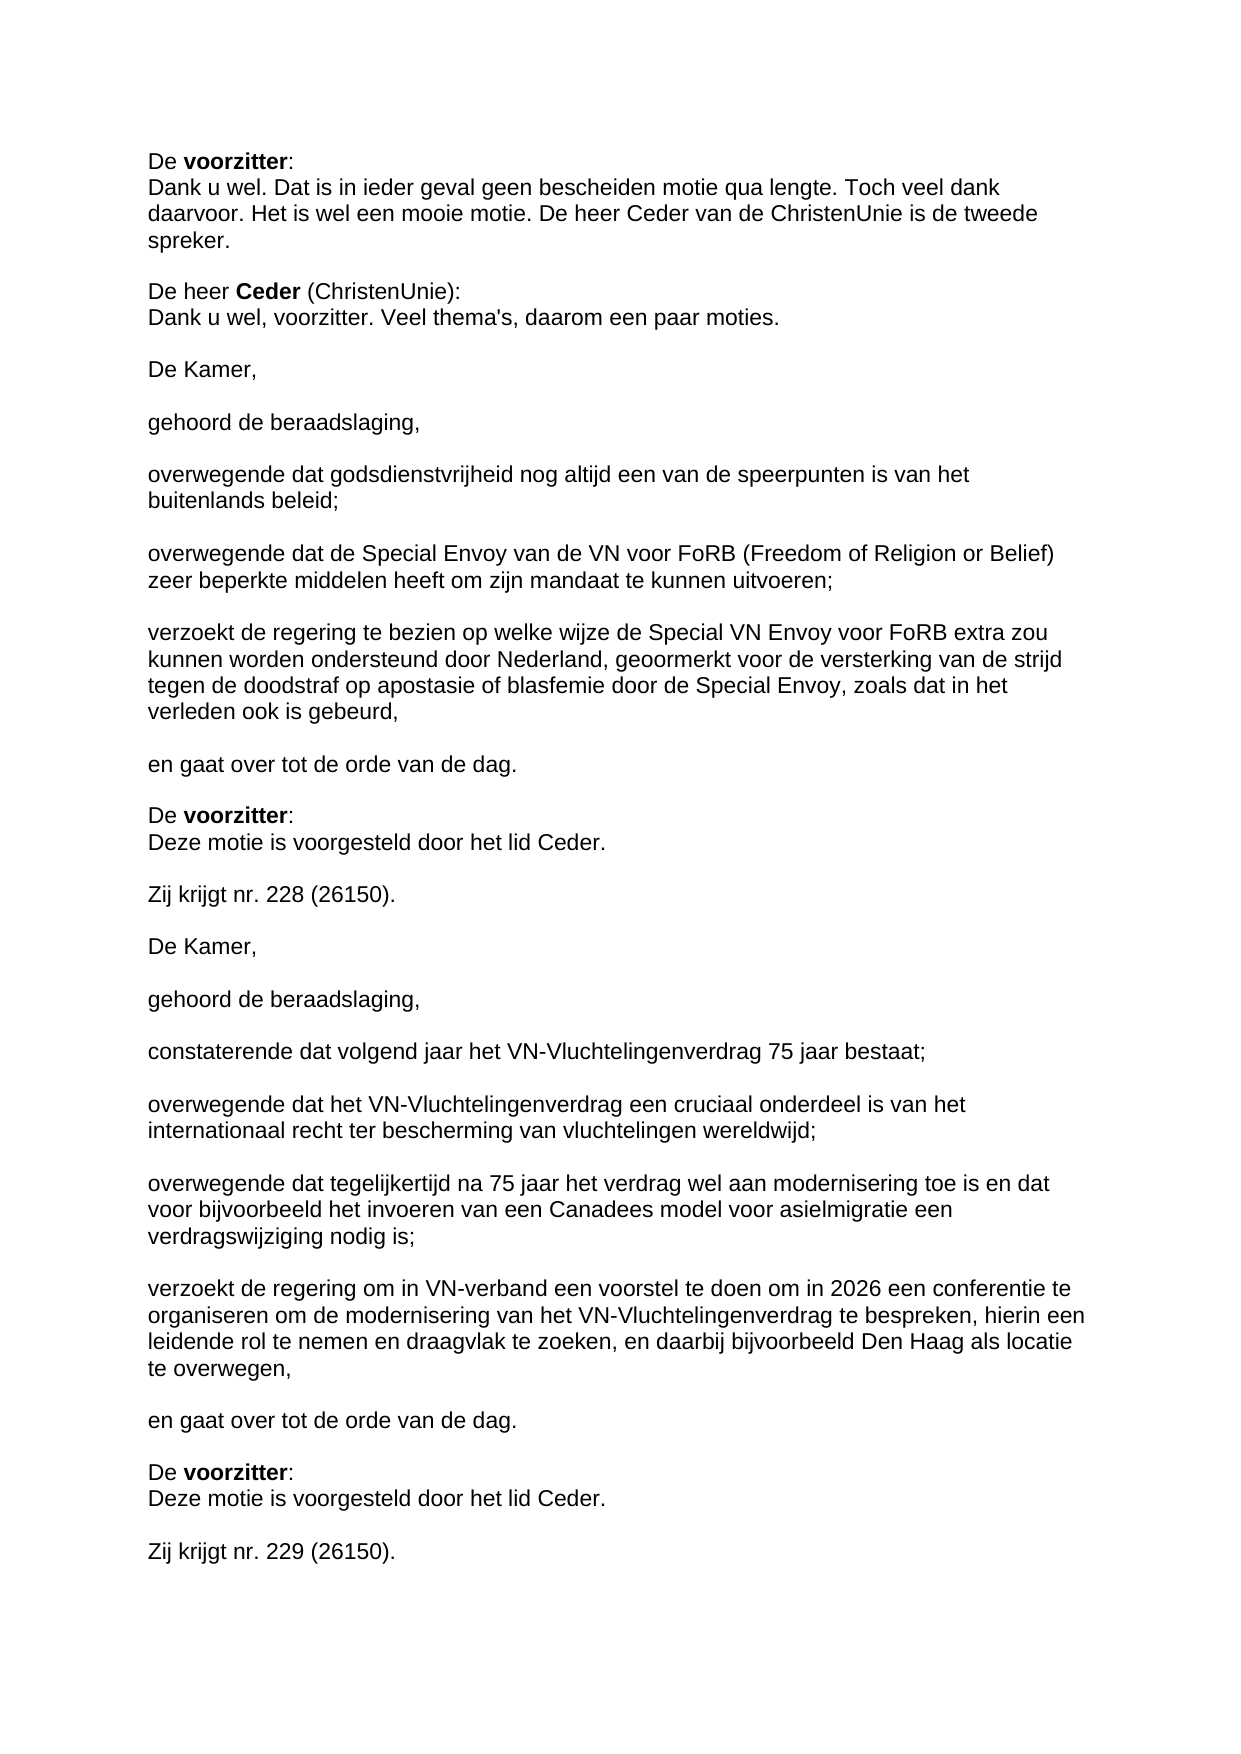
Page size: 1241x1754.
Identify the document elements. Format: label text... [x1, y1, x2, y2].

text De voorzitter: Deze motie is voorgesteld door het lid Ceder. Zij krijgt nr. 229 (26150). [148, 1458, 1093, 1564]
text De heer Ceder (ChristenUnie): Dank u wel, voorzitter. Veel thema's, daarom een paar moties. [148, 278, 1093, 331]
text De Kamer, gehoord de beraadslaging, constaterende dat volgend jaar het VN-Vluchtelingenverdrag 75 jaar bestaat; overwegende dat het VN-Vluchtelingenverdrag een cruciaal onderdeel is van het internationaal recht ter bescherming van vluchtelingen wereldwijd; overwegende dat tegelijkertijd na 75 jaar het verdrag wel aan modernisering toe is en dat voor bijvoorbeeld het invoeren van een Canadees model voor asielmigratie een verdragswijziging nodig is; verzoekt de regering om in VN-verband een voorstel te doen om in 2026 een conferentie te organiseren om de modernisering van het VN-Vluchtelingenverdrag te bespreken, hierin een leidende rol te nemen en draagvlak te zoeken, en daarbij bijvoorbeeld Den Haag als locatie te overwegen, en gaat over tot de orde van de dag. [148, 933, 1093, 1433]
text De voorzitter: Deze motie is voorgesteld door het lid Ceder. Zij krijgt nr. 228 (26150). [148, 802, 1093, 908]
text De voorzitter: Dank u wel. Dat is in ieder geval geen bescheiden motie qua lengte. Toch veel dank daarvoor. Het is wel een mooie motie. De heer Ceder van de ChristenUnie is de tweede spreker. [148, 148, 1093, 253]
text De Kamer, gehoord de beraadslaging, overwegende dat godsdienstvrijheid nog altijd een van de speerpunten is van het buitenlands beleid; overwegende dat de Special Envoy van de VN voor FoRB (Freedom of Religion or Belief) zeer beperkte middelen heeft om zijn mandaat te kunnen uitvoeren; verzoekt de regering te bezien op welke wijze de Special VN Envoy voor FoRB extra zou kunnen worden ondersteund door Nederland, geoormerkt voor de versterking van de strijd tegen de doodstraf op apostasie of blasfemie door de Special Envoy, zoals dat in het verleden ook is gebeurd, en gaat over tot de orde van de dag. [148, 356, 1093, 777]
